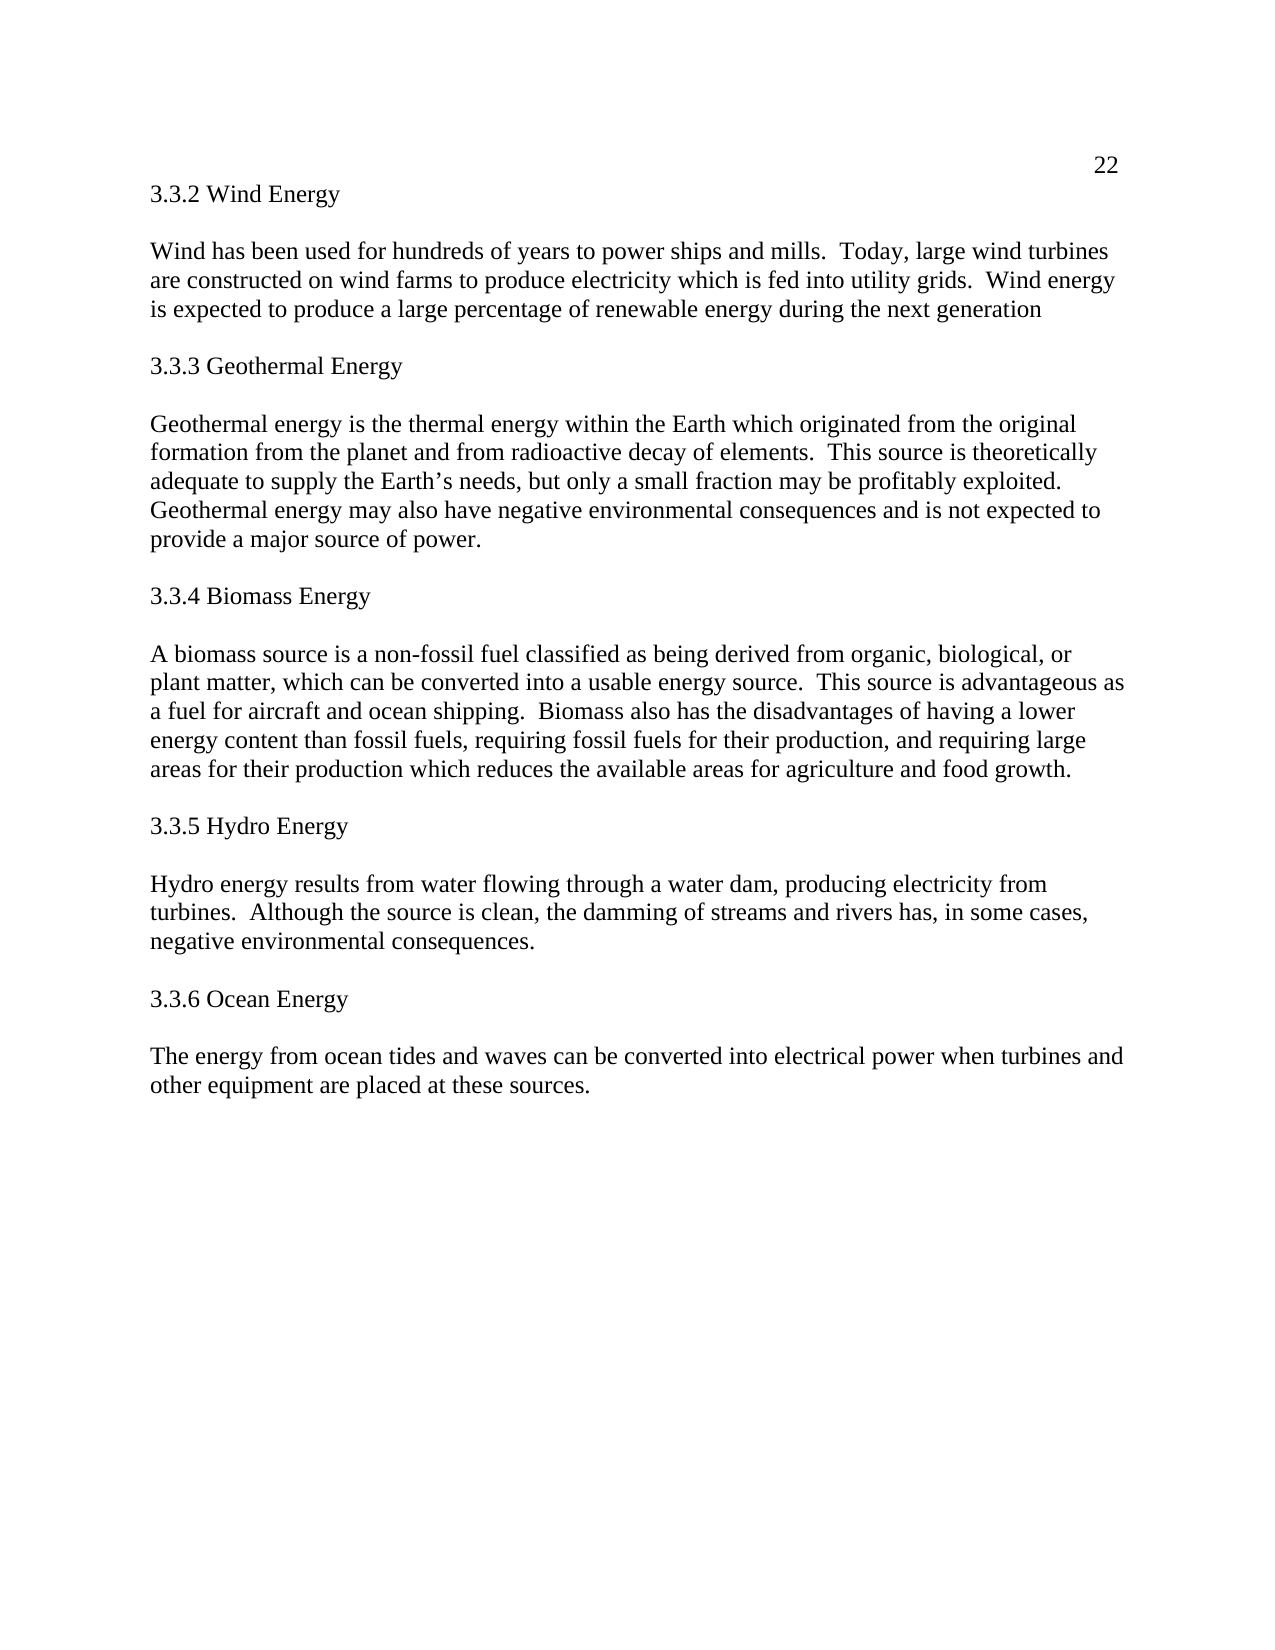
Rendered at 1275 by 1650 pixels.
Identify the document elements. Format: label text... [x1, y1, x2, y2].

text 3.3.4 Biomass Energy [150, 581, 1125, 610]
text 3.3.2 Wind Energy [150, 179, 1125, 207]
text A biomass source is a non-fossil fuel classified as being derived from organic, biological, or plant matter, which can be converted into a usable energy source. This source is advantageous as a fuel for aircraft and ocean shipping. Biomass also has the disadvantages of having a lower energy content than fossil fuels, requiring fossil fuels for their production, and requiring large areas for their production which reduces the available areas for agriculture and food growth. [150, 639, 1125, 782]
text 3.3.3 Geothermal Energy [150, 351, 1125, 380]
text Wind has been used for hundreds of years to power ships and mills. Today, large wind turbines are constructed on wind farms to produce electricity which is fed into utility grids. Wind energy is expected to produce a large percentage of renewable energy during the next generation [150, 236, 1125, 322]
text 3.3.6 Ocean Energy [150, 984, 1125, 1012]
text The energy from ocean tides and waves can be converted into electrical power when turbines and other equipment are placed at these sources. [150, 1041, 1125, 1099]
text Hydro energy results from water flowing through a water dam, producing electricity from turbines. Although the source is clean, the damming of streams and rivers has, in some cases, negative environmental consequences. [150, 869, 1125, 955]
text 3.3.5 Hydro Energy [150, 811, 1125, 840]
text 22 [150, 150, 1125, 179]
text Geothermal energy is the thermal energy within the Earth which originated from the original formation from the planet and from radioactive decay of elements. This source is theoretically adequate to supply the Earth’s needs, but only a small fraction may be profitably exploited. Geothermal energy may also have negative environmental consequences and is not expected to provide a major source of power. [150, 409, 1125, 552]
